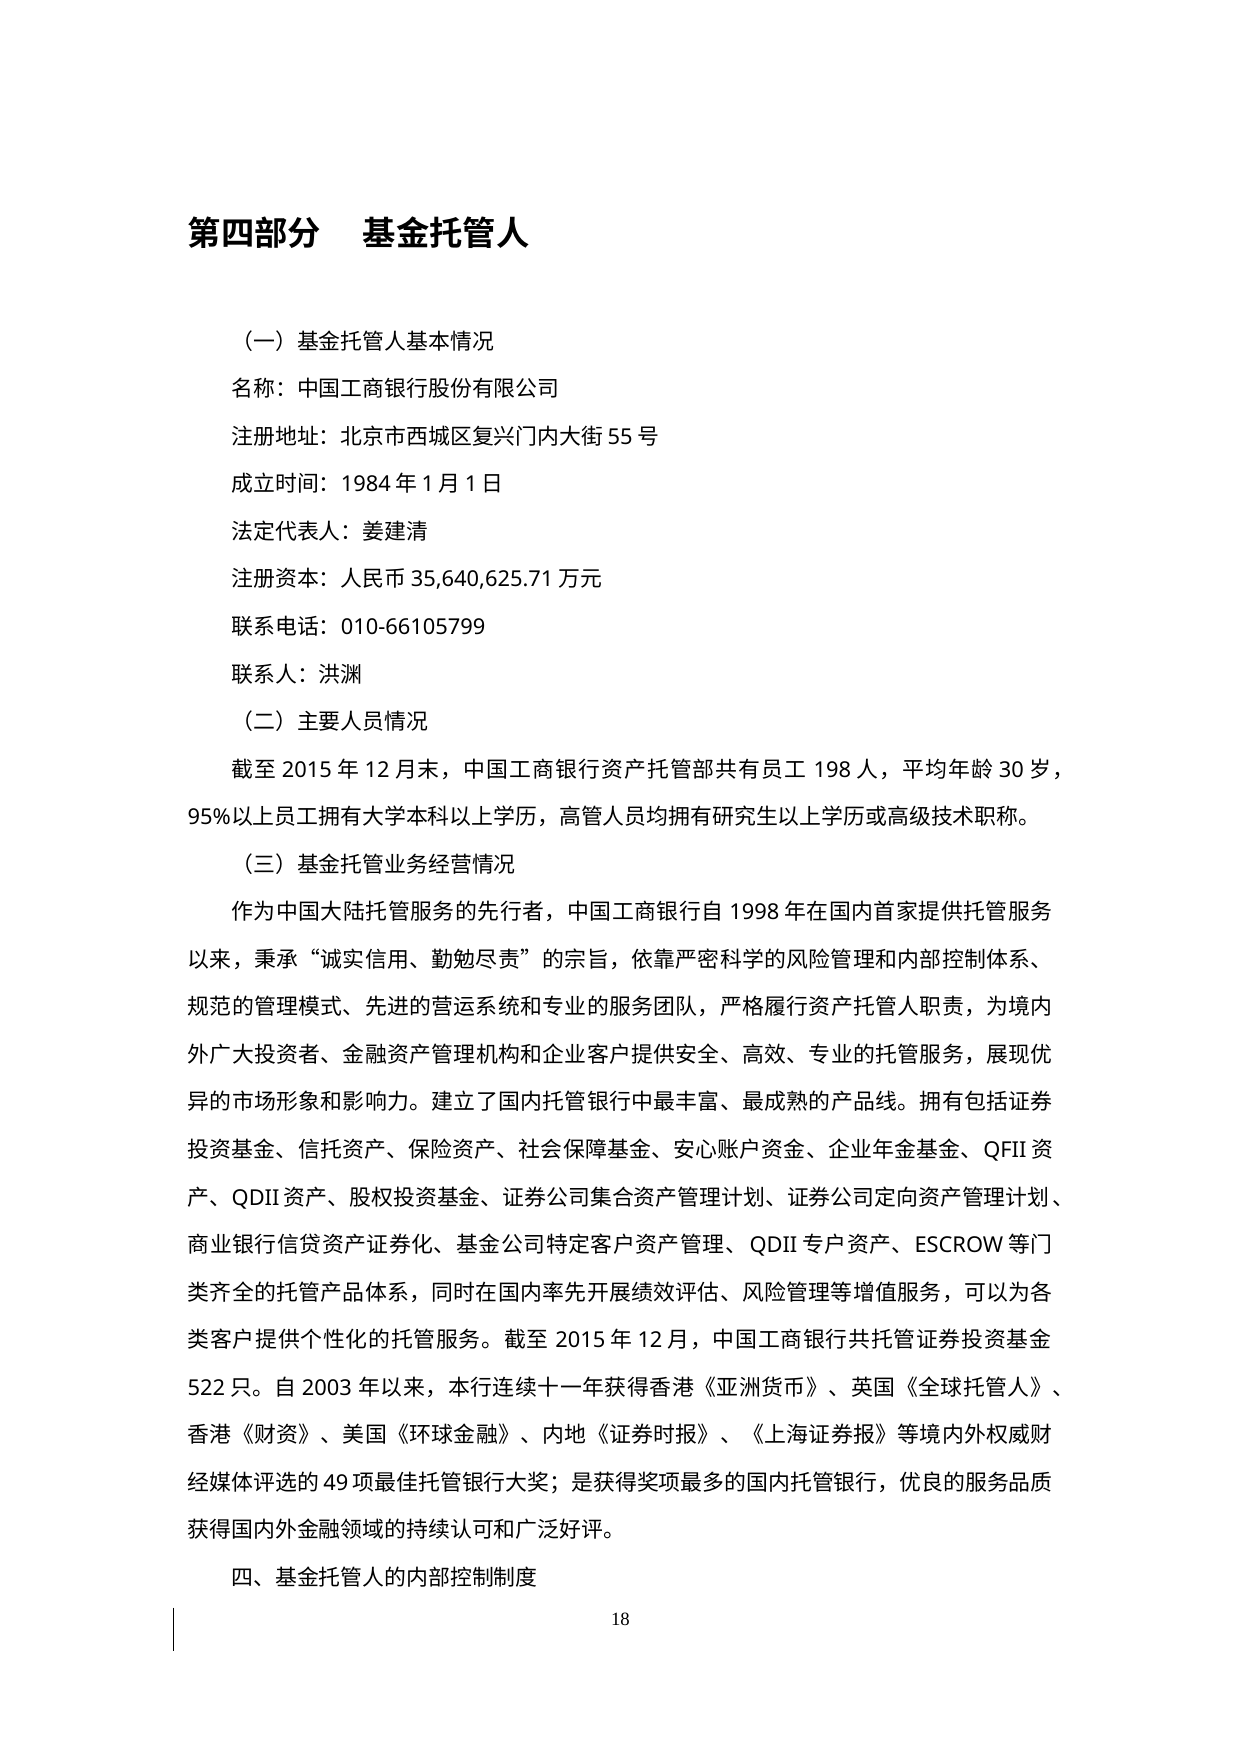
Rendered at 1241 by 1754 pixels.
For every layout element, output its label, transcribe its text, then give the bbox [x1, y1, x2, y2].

text （二）主要人员情况 [187, 704, 1053, 736]
text 名称：中国工商银行股份有限公司 [187, 371, 1053, 403]
text 成立时间：1984年1月1日 [187, 466, 1053, 498]
text 法定代表人：姜建清 [187, 514, 1053, 546]
text 作为中国大陆托管服务的先行者，中国工商银行自1998年在国内首家提供托管服务以来，秉承“诚实信用、勤勉尽责”的宗旨，依靠严密科学的风险管理和内部控制体系、规范的管理模式、先进的营运系统和专业的服务团队，严格履行资产托管人职责，为境内外广大投资者、金融资产管理机构和企业客户提供安全、高效、专业的托管服务，展现优异的市场形象和影响力。建立了国内托管银行中最丰富、最成熟的产品线。拥有包括证券投资基金、信托资产、保险资产、社会保障基金、安心账户资金、企业年金基金、QFII资产、QDII资产、股权投资基金、证券公司集合资产管理计划、证券公司定向资产管理计划、商业银行信贷资产证券化、基金公司特定客户资产管理、QDII专户资产、ESCROW等门类齐全的托管产品体系，同时在国内率先开展绩效评估、风险管理等增值服务，可以为各类客户提供个性化的托管服务。截至2015年12月，中国工商银行共托管证券投资基金522只。自2003 年以来，本行连续十一年获得香港《亚洲货币》、英国《全球托管人》、香港《财资》、美国《环球金融》、内地《证券时报》、《上海证券报》等境内外权威财经媒体评选的49项最佳托管银行大奖；是获得奖项最多的国内托管银行，优良的服务品质获得国内外金融领域的持续认可和广泛好评。 [187, 894, 1053, 1544]
text （三）基金托管业务经营情况 [187, 847, 1053, 878]
text 联系电话：010-66105799 [187, 609, 1053, 641]
text 注册地址：北京市西城区复兴门内大街55号 [187, 419, 1053, 450]
text 四、基金托管人的内部控制制度 [187, 1560, 1053, 1592]
text （一）基金托管人基本情况 [187, 324, 1053, 355]
text 注册资本：人民币35,640,625.71万元 [187, 561, 1053, 593]
subtitle 基金托管人 [187, 207, 1053, 255]
text 联系人：洪渊 [187, 657, 1053, 688]
text 截至2015年12月末，中国工商银行资产托管部共有员工198人，平均年龄30岁，95%以上员工拥有大学本科以上学历，高管人员均拥有研究生以上学历或高级技术职称。 [187, 752, 1053, 831]
